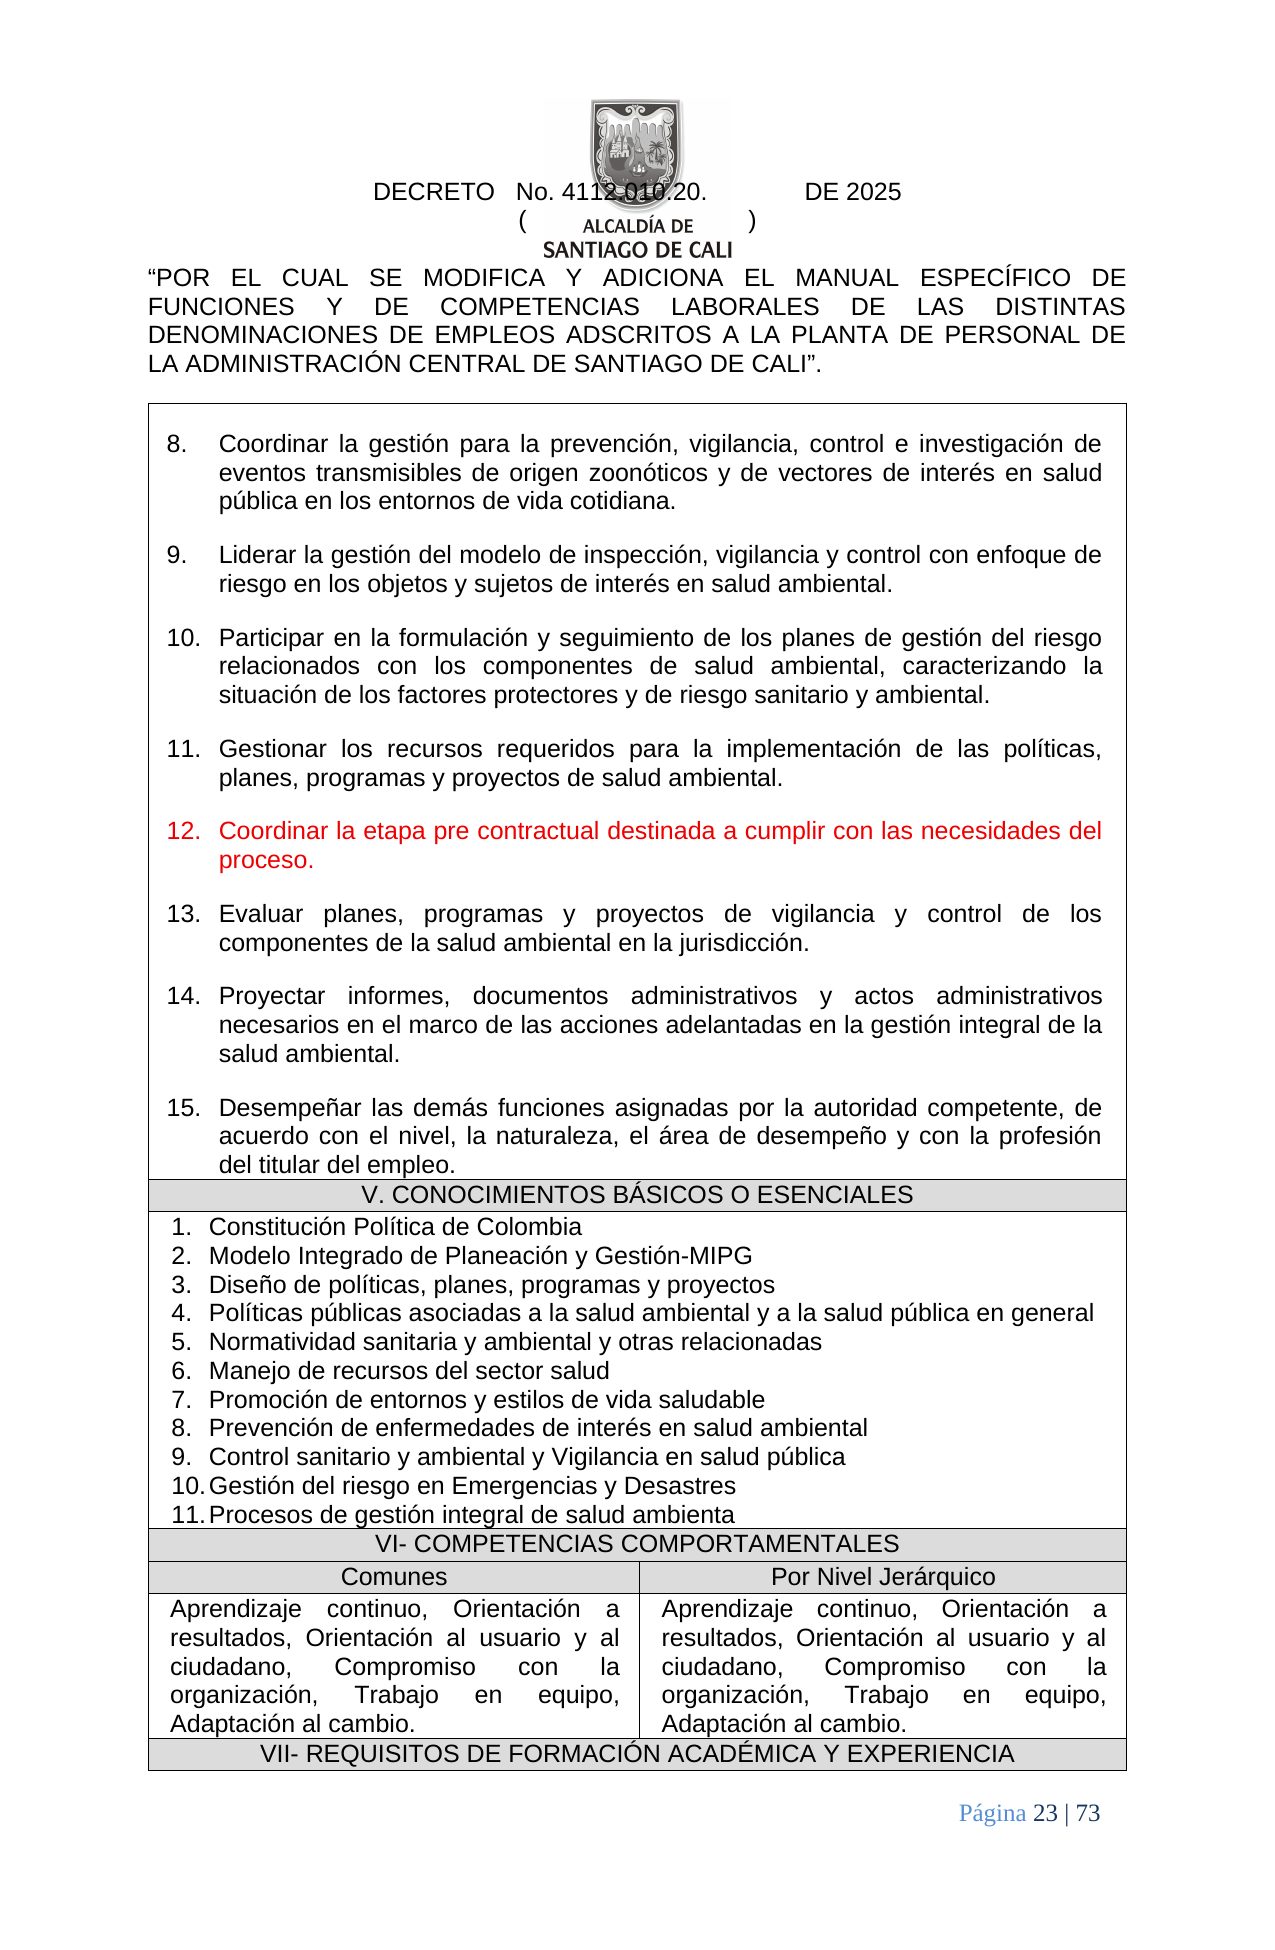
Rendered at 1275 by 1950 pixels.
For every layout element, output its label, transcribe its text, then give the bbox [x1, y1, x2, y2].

table_cell VII- REQUISITOS DE FORMACIÓN ACADÉMICA Y EXPERIENCIA [149, 1739, 1126, 1770]
picture [543, 98, 732, 258]
table_cell Aprendizaje continuo, Orientación a resultados, Orientación al usuario y al ciudadano, Compromiso con la organización, Trabajo en equipo, Adaptación al cambio. [640, 1594, 1126, 1738]
table_cell V. CONOCIMIENTOS BÁSICOS O ESENCIALES [149, 1180, 1126, 1211]
table_cell Por Nivel Jerárquico [640, 1562, 1126, 1593]
table_cell VI- COMPETENCIAS COMPORTAMENTALES [149, 1529, 1126, 1561]
table_cell Aprendizaje continuo, Orientación a resultados, Orientación al usuario y al ciudadano, Compromiso con la organización, Trabajo en equipo, Adaptación al cambio. [149, 1594, 639, 1738]
table_cell Comunes [149, 1562, 639, 1593]
table_cell Constitución Política de Colombia Modelo Integrado de Planeación y Gestión-MIPG Diseño de políticas, planes, programas y proyectos Políticas públicas asociadas a la salud ambiental y a la salud pública en general Normatividad sanitaria y ambiental y otras relacionadas Manejo de recursos del sector salud Promoción de entornos y estilos de vida saludable Prevención de enfermedades de interés en salud ambiental Control sanitario y ambiental y Vigilancia en salud pública Gestión del riesgo en Emergencias y Desastres Procesos de gestión integral de salud ambienta [149, 1212, 1126, 1528]
